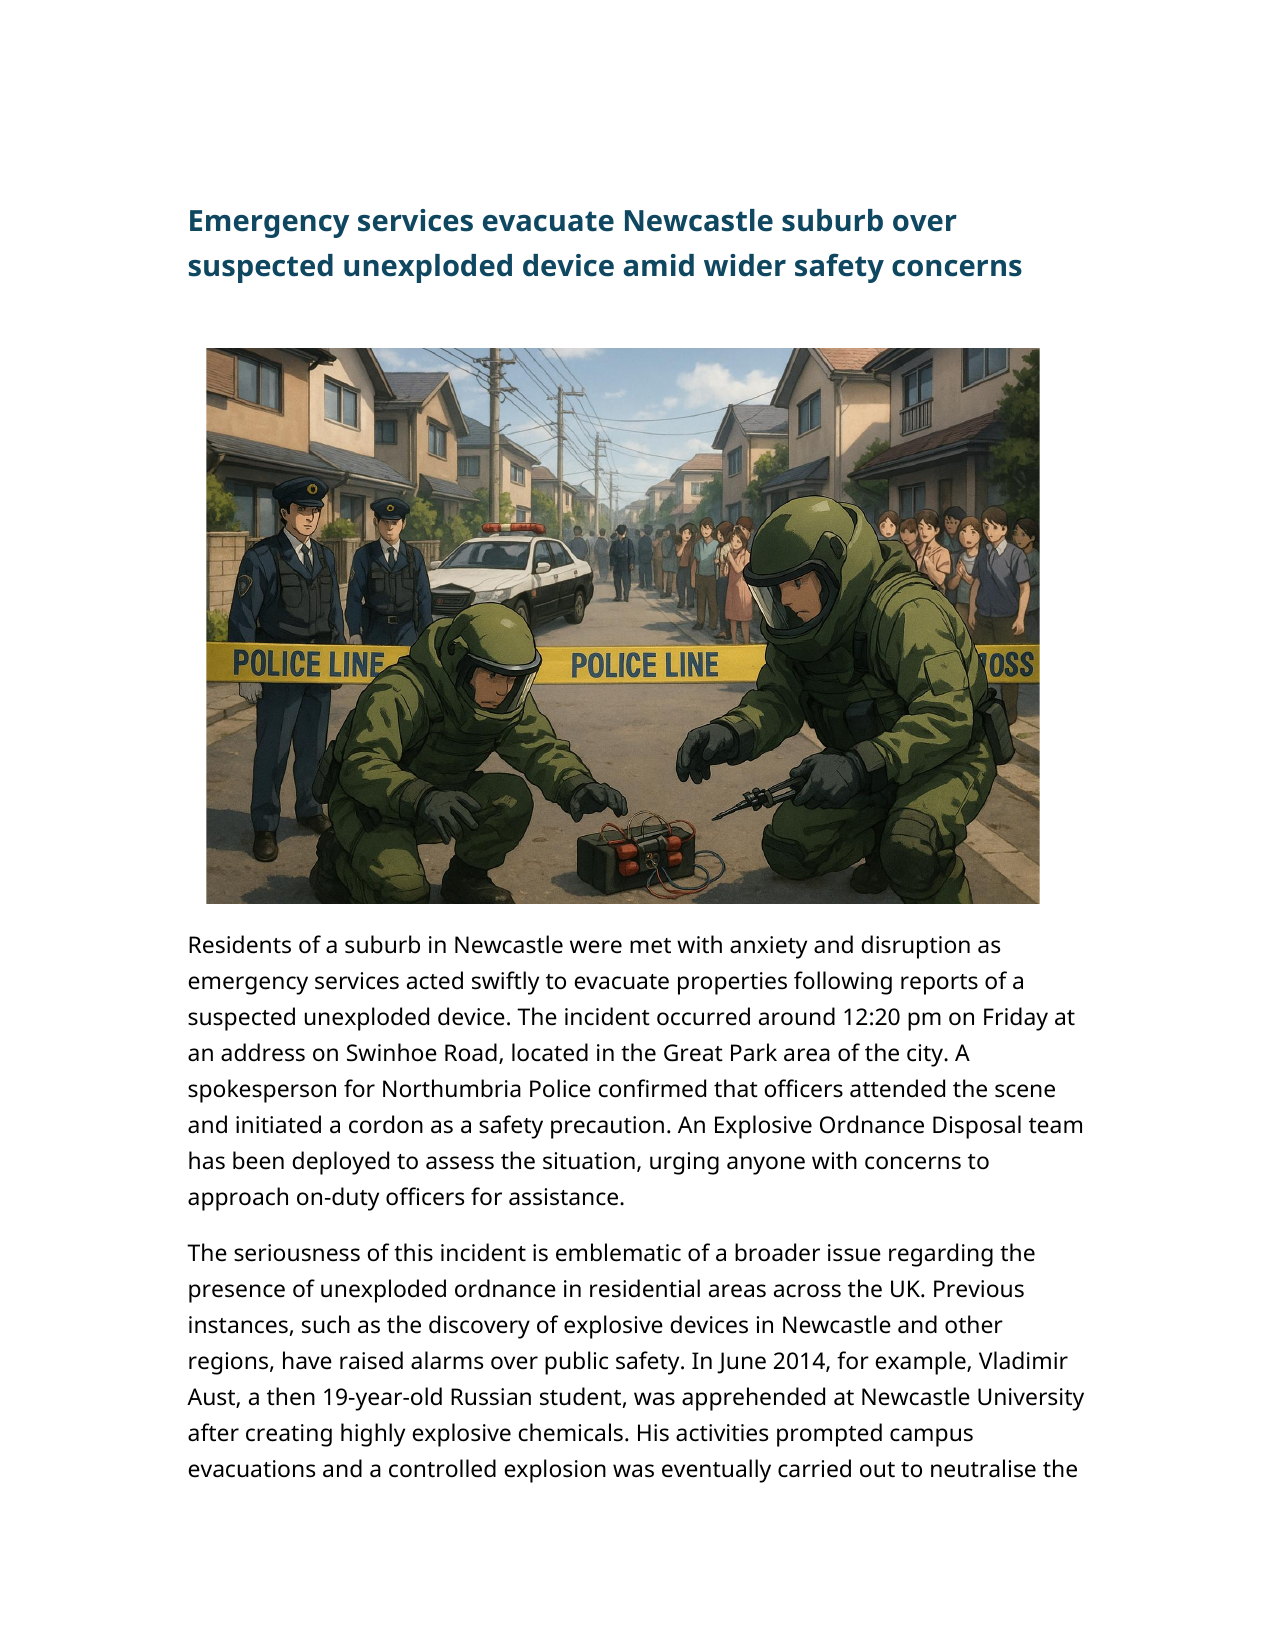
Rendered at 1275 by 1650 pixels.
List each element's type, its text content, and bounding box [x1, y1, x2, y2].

subtitle Emergency services evacuate Newcastle suburb over suspected unexploded device amid wider safety concerns [187, 200, 1087, 285]
picture [206, 348, 1040, 904]
text Residents of a suburb in Newcastle were met with anxiety and disruption as emergency services acted swiftly to evacuate properties following reports of a suspected unexploded device. The incident occurred around 12:20 pm on Friday at an address on Swinhoe Road, located in the Great Park area of the city. A spokesperson for Northumbria Police confirmed that officers attended the scene and initiated a cordon as a safety precaution. An Explosive Ordnance Disposal team has been deployed to assess the situation, urging anyone with concerns to approach on-duty officers for assistance. [187, 929, 1087, 1212]
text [187, 1237, 1087, 1484]
